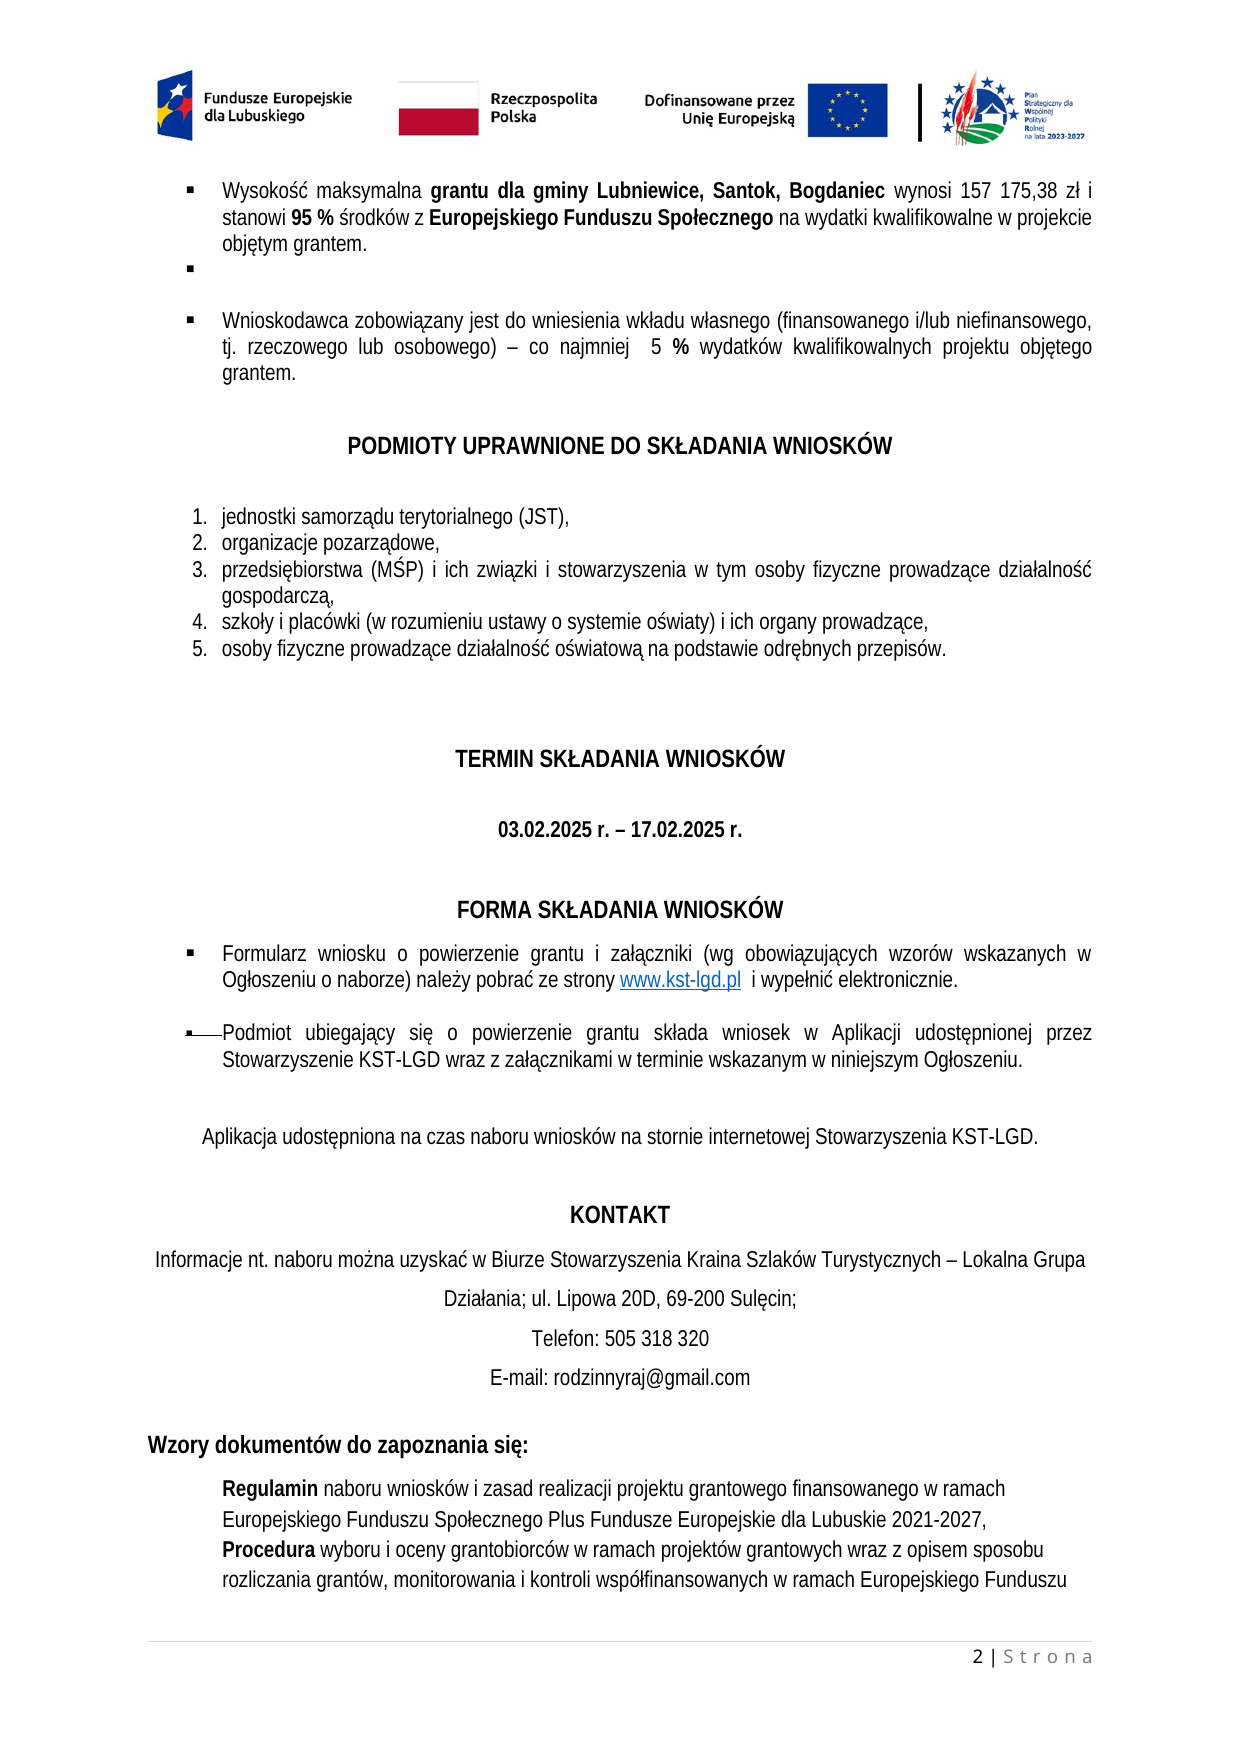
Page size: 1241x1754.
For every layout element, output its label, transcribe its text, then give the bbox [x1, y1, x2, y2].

list Wysokość maksymalna grantu dla gminy Lubniewice, Santok, Bogdaniec wynosi 157 175,38 zł i stanowi 95 % środków z Europejskiego Funduszu Społecznego na wydatki kwalifikowalne w projekcie objętym grantem. [185, 177, 1092, 256]
text Aplikacja udostępniona na czas naboru wniosków na stornie internetowej Stowarzyszenia KST-LGD. [148, 1123, 1092, 1149]
list jednostki samorządu terytorialnego (JST), [192, 503, 1092, 529]
list osoby fizyczne prowadzące działalność oświatową na podstawie odrębnych przepisów. [192, 634, 1092, 661]
list Formularz wniosku o powierzenie grantu i załączniki (wg obowiązujących wzorów wskazanych w Ogłoszeniu o naborze) należy pobrać ze strony www.kst-lgd.pl i wypełnić elektronicznie. [185, 940, 1092, 993]
list Wnioskodawca zobowiązany jest do wniesienia wkładu własnego (finansowanego i/lub niefinansowego, tj. rzeczowego lub osobowego) – co najmniej 5 % wydatków kwalifikowalnych projektu objętego grantem. [185, 307, 1092, 386]
list Podmiot ubiegający się o powierzenie grantu składa wniosek w Aplikacji udostępnionej przez Stowarzyszenie KST-LGD wraz z załącznikami w terminie wskazanym w niniejszym Ogłoszeniu. [185, 1019, 1092, 1072]
picture [147, 59, 1093, 149]
list szkoły i placówki (w rozumieniu ustawy o systemie oświaty) i ich organy prowadzące, [192, 608, 1092, 634]
text 03.02.2025 r. – 17.02.2025 r. [148, 816, 1092, 842]
subtitle Wzory dokumentów do zapoznania się: [148, 1430, 1092, 1459]
subtitle FORMA SKŁADANIA WNIOSKÓW [148, 895, 1092, 923]
list organizacje pozarządowe, [192, 529, 1092, 556]
subtitle PODMIOTY UPRAWNIONE DO SKŁADANIA WNIOSKÓW [148, 431, 1092, 460]
text E-mail: rodzinnyraj@gmail.com [148, 1364, 1092, 1391]
text Telefon: 505 318 320 [148, 1325, 1092, 1351]
subtitle TERMIN SKŁADANIA WNIOSKÓW [148, 744, 1092, 772]
subtitle KONTAKT [148, 1200, 1092, 1229]
list przedsiębiorstwa (MŚP) i ich związki i stowarzyszenia w tym osoby fizyczne prowadzące działalność gospodarczą, [192, 556, 1092, 608]
list Regulamin naboru wniosków i zasad realizacji projektu grantowego finansowanego w ramach Europejskiego Funduszu Społecznego Plus Fundusze Europejskie dla Lubuskie 2021-2027, [222, 1475, 1092, 1532]
text Informacje nt. naboru można uzyskać w Biurze Stowarzyszenia Kraina Szlaków Turystycznych – Lokalna Grupa Działania; ul. Lipowa 20D, 69-200 Sulęcin; [148, 1246, 1092, 1312]
